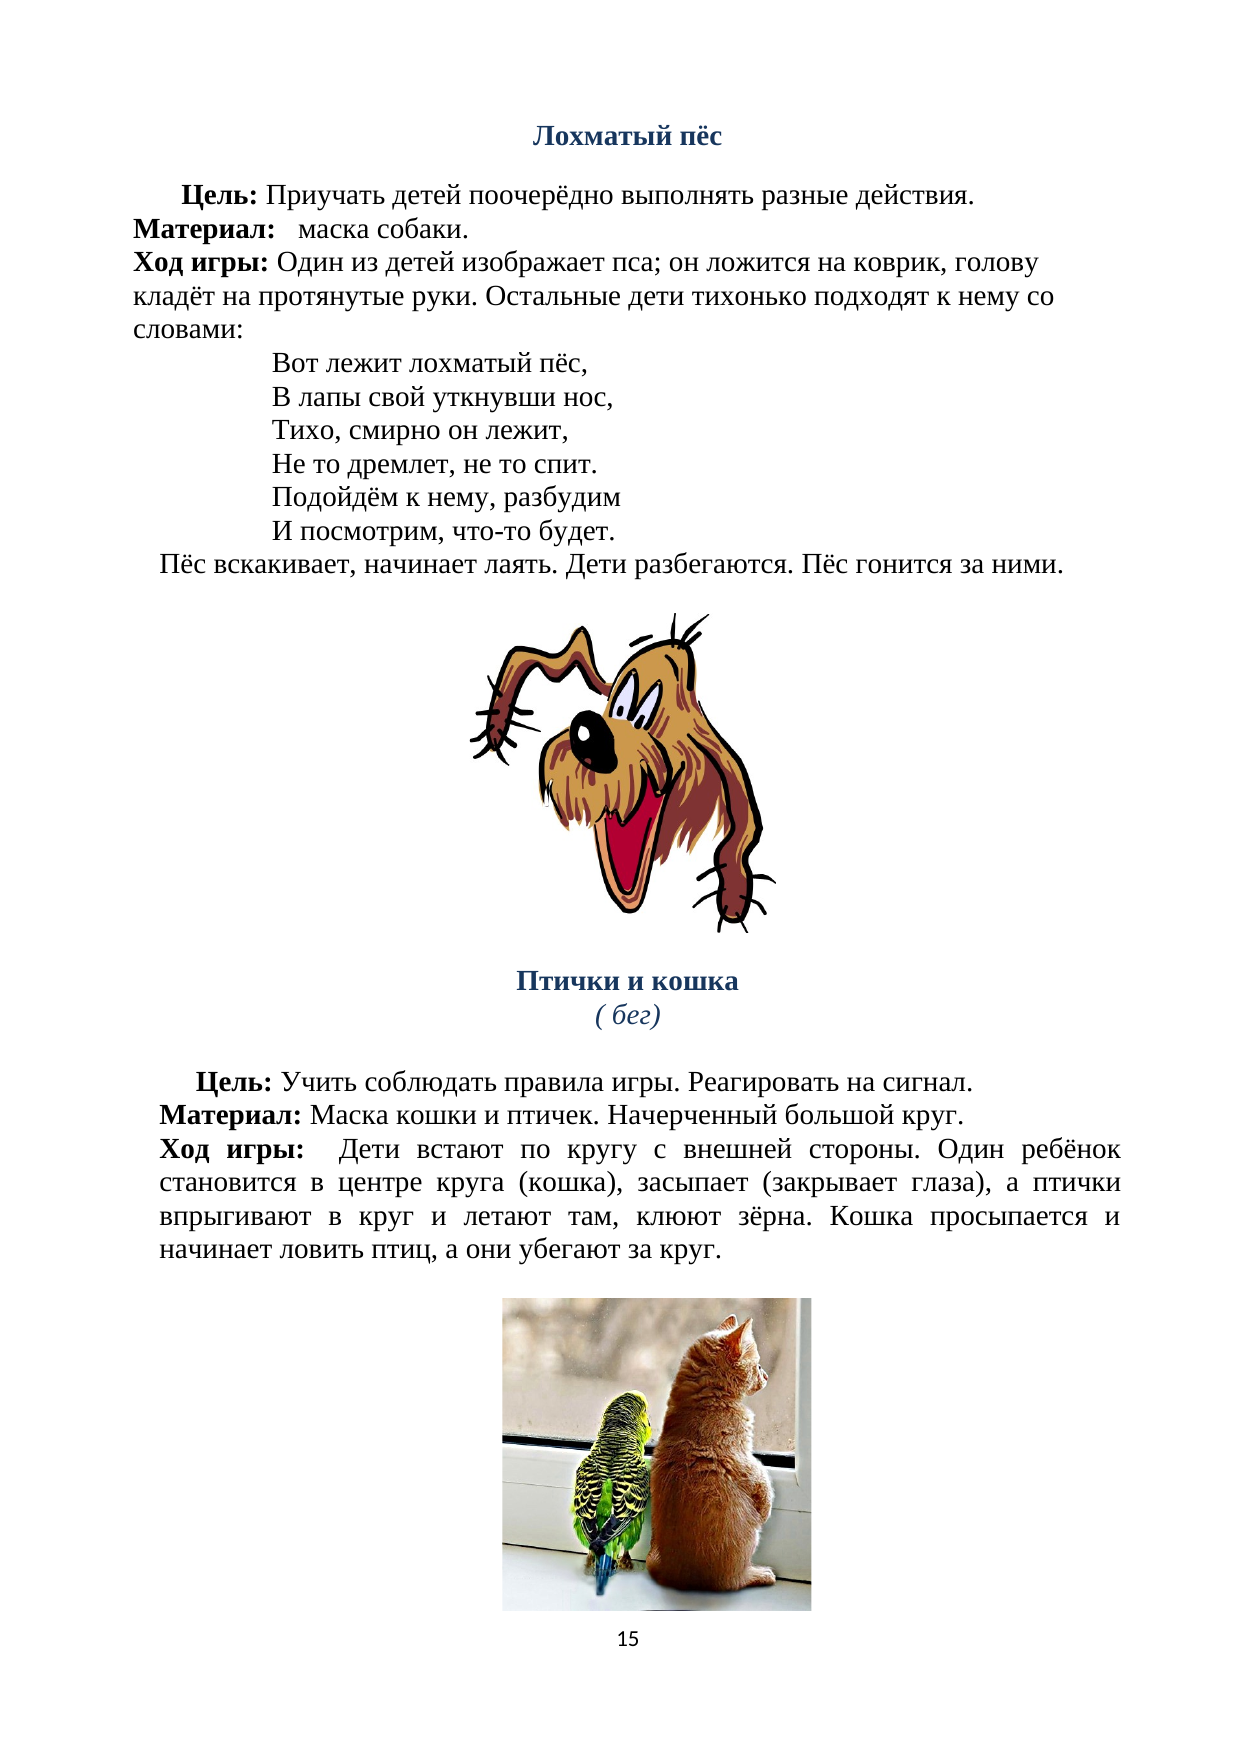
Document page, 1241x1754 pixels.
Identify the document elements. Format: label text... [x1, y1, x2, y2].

text Пёс вскакивает, начинает лаять. Дети разбегаются. Пёс гонится за ними. [159, 546, 1122, 580]
text Подойдём к нему, разбудим [159, 479, 1122, 513]
text Тихо, смирно он лежит, [159, 412, 1122, 446]
text В лапы свой уткнувши нос, [159, 379, 1122, 412]
text Птички и кошка [133, 963, 1122, 997]
text И посмотрим, что-то будет. [159, 513, 1122, 546]
picture [469, 613, 776, 932]
text Ход игры: Дети встают по кругу с внешней стороны. Один ребёнок становится в центре круга (кошка), засыпает (закрывает глаза), а птички впрыгивают в круг и летают там, клюют зёрна. Кошка просыпается и начинает ловить птиц, а они убегают за круг. [159, 1131, 1122, 1265]
text Не то дремлет, не то спит. [159, 446, 1122, 479]
text Цель: Приучать детей поочерёдно выполнять разные действия. Материал: маска собаки. Ход игры: Один из детей изображает пса; он ложится на коврик, голову кладёт на протянутые руки. Остальные дети тихонько подходят к нему со словами: [133, 177, 1122, 345]
text Лохматый пёс [133, 118, 1122, 152]
text Цель: Учить соблюдать правила игры. Реагировать на сигнал. [159, 1064, 1122, 1097]
text Материал: Маска кошки и птичек. Начерченный большой круг. [159, 1097, 1122, 1131]
text ( бег) [133, 997, 1122, 1030]
text Вот лежит лохматый пёс, [159, 345, 1122, 379]
picture [502, 1298, 812, 1611]
